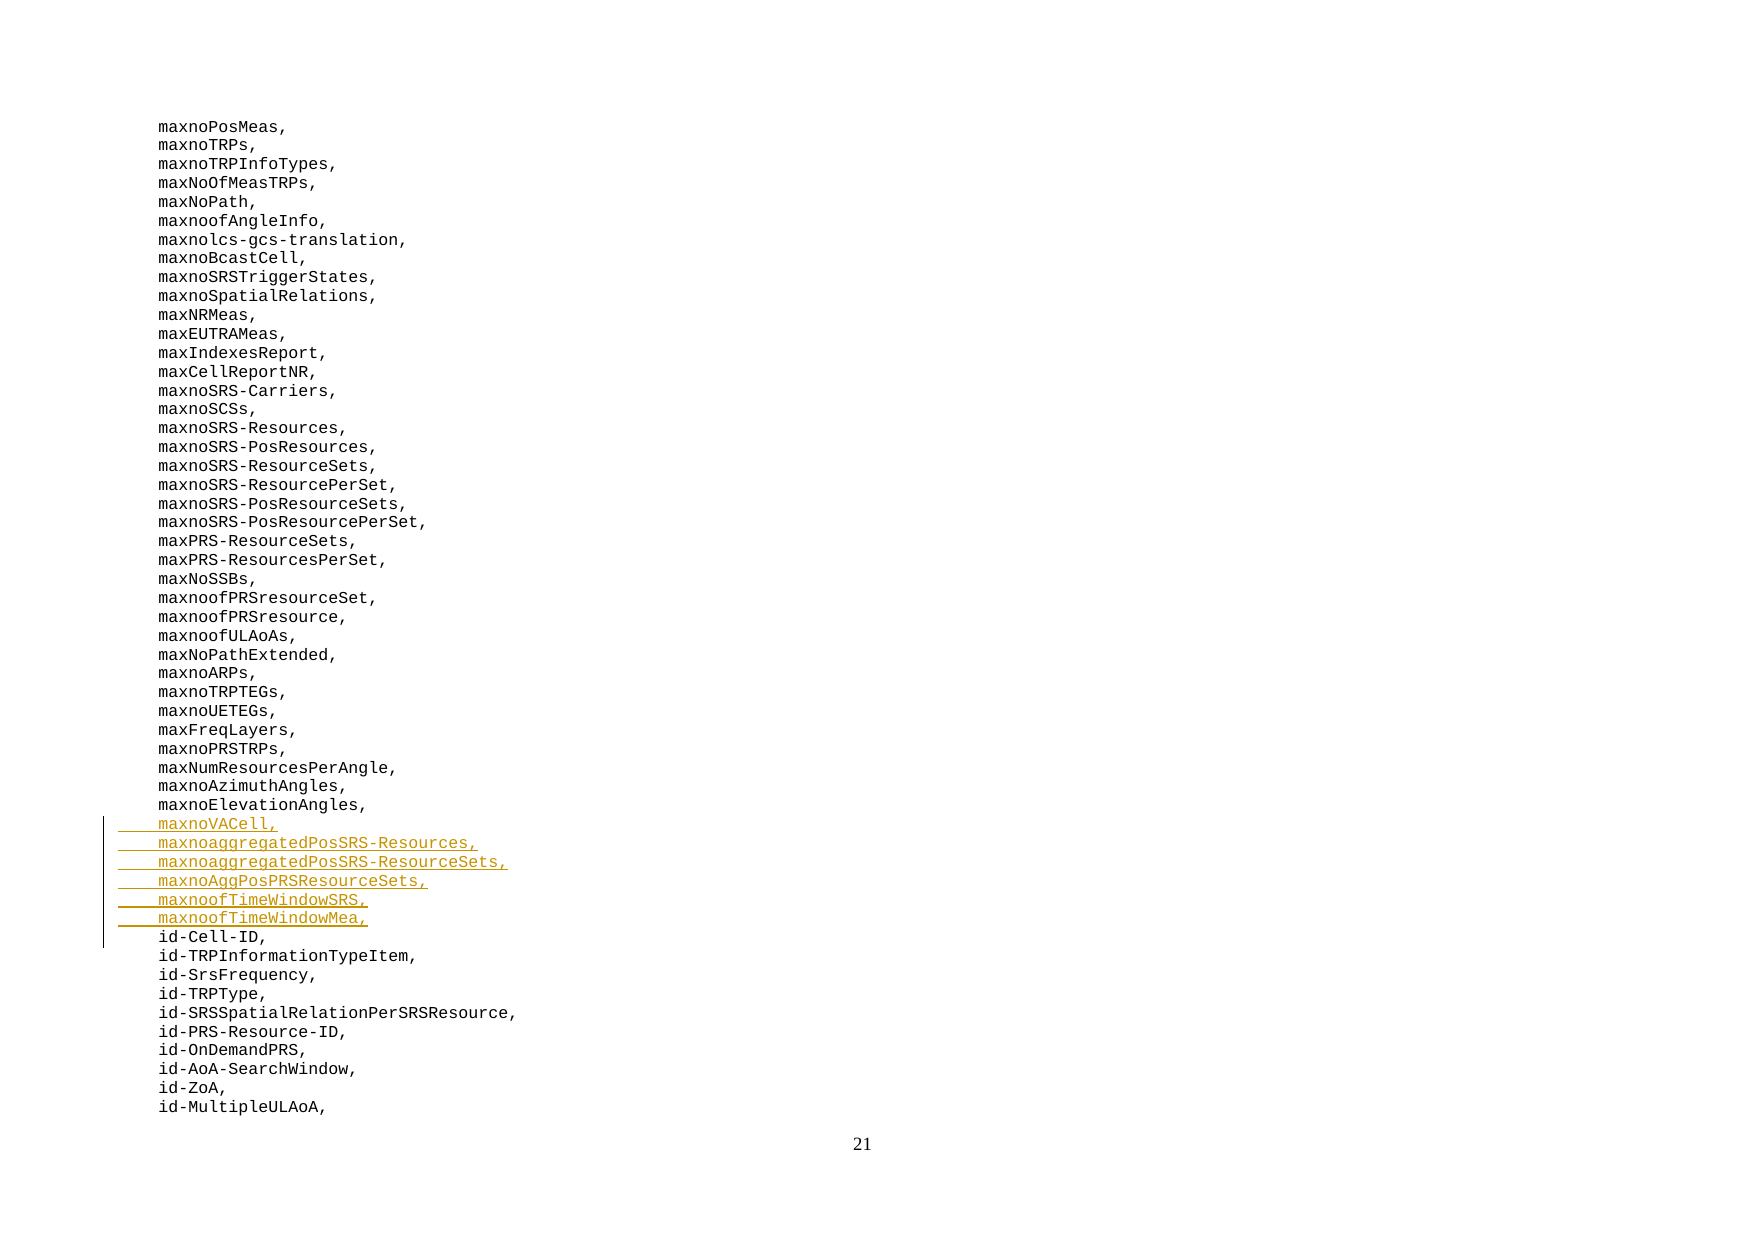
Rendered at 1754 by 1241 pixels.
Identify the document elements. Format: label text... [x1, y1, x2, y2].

text maxNumResourcesPerAngle, [118, 759, 1606, 778]
text maxnoPRSTRPs, [118, 740, 1606, 759]
text maxFreqLayers, [118, 721, 1606, 740]
text maxnoUETEGs, [118, 703, 1606, 721]
text maxCellReportNR, [118, 363, 1606, 382]
text maxnoSRS-PosResourceSets, [118, 495, 1606, 514]
text maxnoofULAoAs, [118, 627, 1606, 646]
text maxnoSRS-Carriers, [118, 382, 1606, 401]
text maxNoSSBs, [118, 571, 1606, 589]
text maxnoARPs, [118, 665, 1606, 684]
text id-SrsFrequency, [118, 967, 1606, 985]
text maxnoTRPTEGs, [118, 684, 1606, 703]
text maxNRMeas, [118, 307, 1606, 326]
text id-MultipleULAoA, [118, 1098, 1606, 1117]
text maxnoSRS-PosResources, [118, 439, 1606, 457]
text maxnoofPRSresource, [118, 608, 1606, 627]
text maxnoSpatialRelations, [118, 288, 1606, 307]
text maxnoBcastCell, [118, 250, 1606, 269]
text maxnoAzimuthAngles, [118, 778, 1606, 797]
text maxnoSRSTriggerStates, [118, 269, 1606, 288]
text maxnoTRPInfoTypes, [118, 156, 1606, 175]
text maxEUTRAMeas, [118, 326, 1606, 344]
text maxnoElevationAngles, [118, 797, 1606, 816]
text id-SRSSpatialRelationPerSRSResource, [118, 1004, 1606, 1023]
text maxnoSRS-ResourcePerSet, [118, 476, 1606, 495]
text maxnoofAngleInfo, [118, 212, 1606, 231]
text id-ZoA, [118, 1080, 1606, 1098]
text maxnoofPRSresourceSet, [118, 589, 1606, 608]
text maxIndexesReport, [118, 344, 1606, 363]
text id-OnDemandPRS, [118, 1042, 1606, 1061]
text id-TRPType, [118, 985, 1606, 1004]
text maxPRS-ResourcesPerSet, [118, 552, 1606, 571]
text maxPRS-ResourceSets, [118, 533, 1606, 552]
text maxNoPathExtended, [118, 646, 1606, 665]
text maxNoPath, [118, 193, 1606, 212]
text id-AoA-SearchWindow, [118, 1061, 1606, 1080]
text id-Cell-ID, [118, 929, 1606, 948]
text maxnoPosMeas, [118, 118, 1606, 137]
text maxNoOfMeasTRPs, [118, 175, 1606, 193]
text maxnoSRS-Resources, [118, 420, 1606, 439]
text id-PRS-Resource-ID, [118, 1023, 1606, 1042]
text maxnoSRS-ResourceSets, [118, 457, 1606, 476]
text maxnoSRS-PosResourcePerSet, [118, 514, 1606, 533]
text maxnoTRPs, [118, 137, 1606, 156]
text maxnolcs-gcs-translation, [118, 231, 1606, 250]
text maxnoSCSs, [118, 401, 1606, 420]
text id-TRPInformationTypeItem, [118, 948, 1606, 967]
